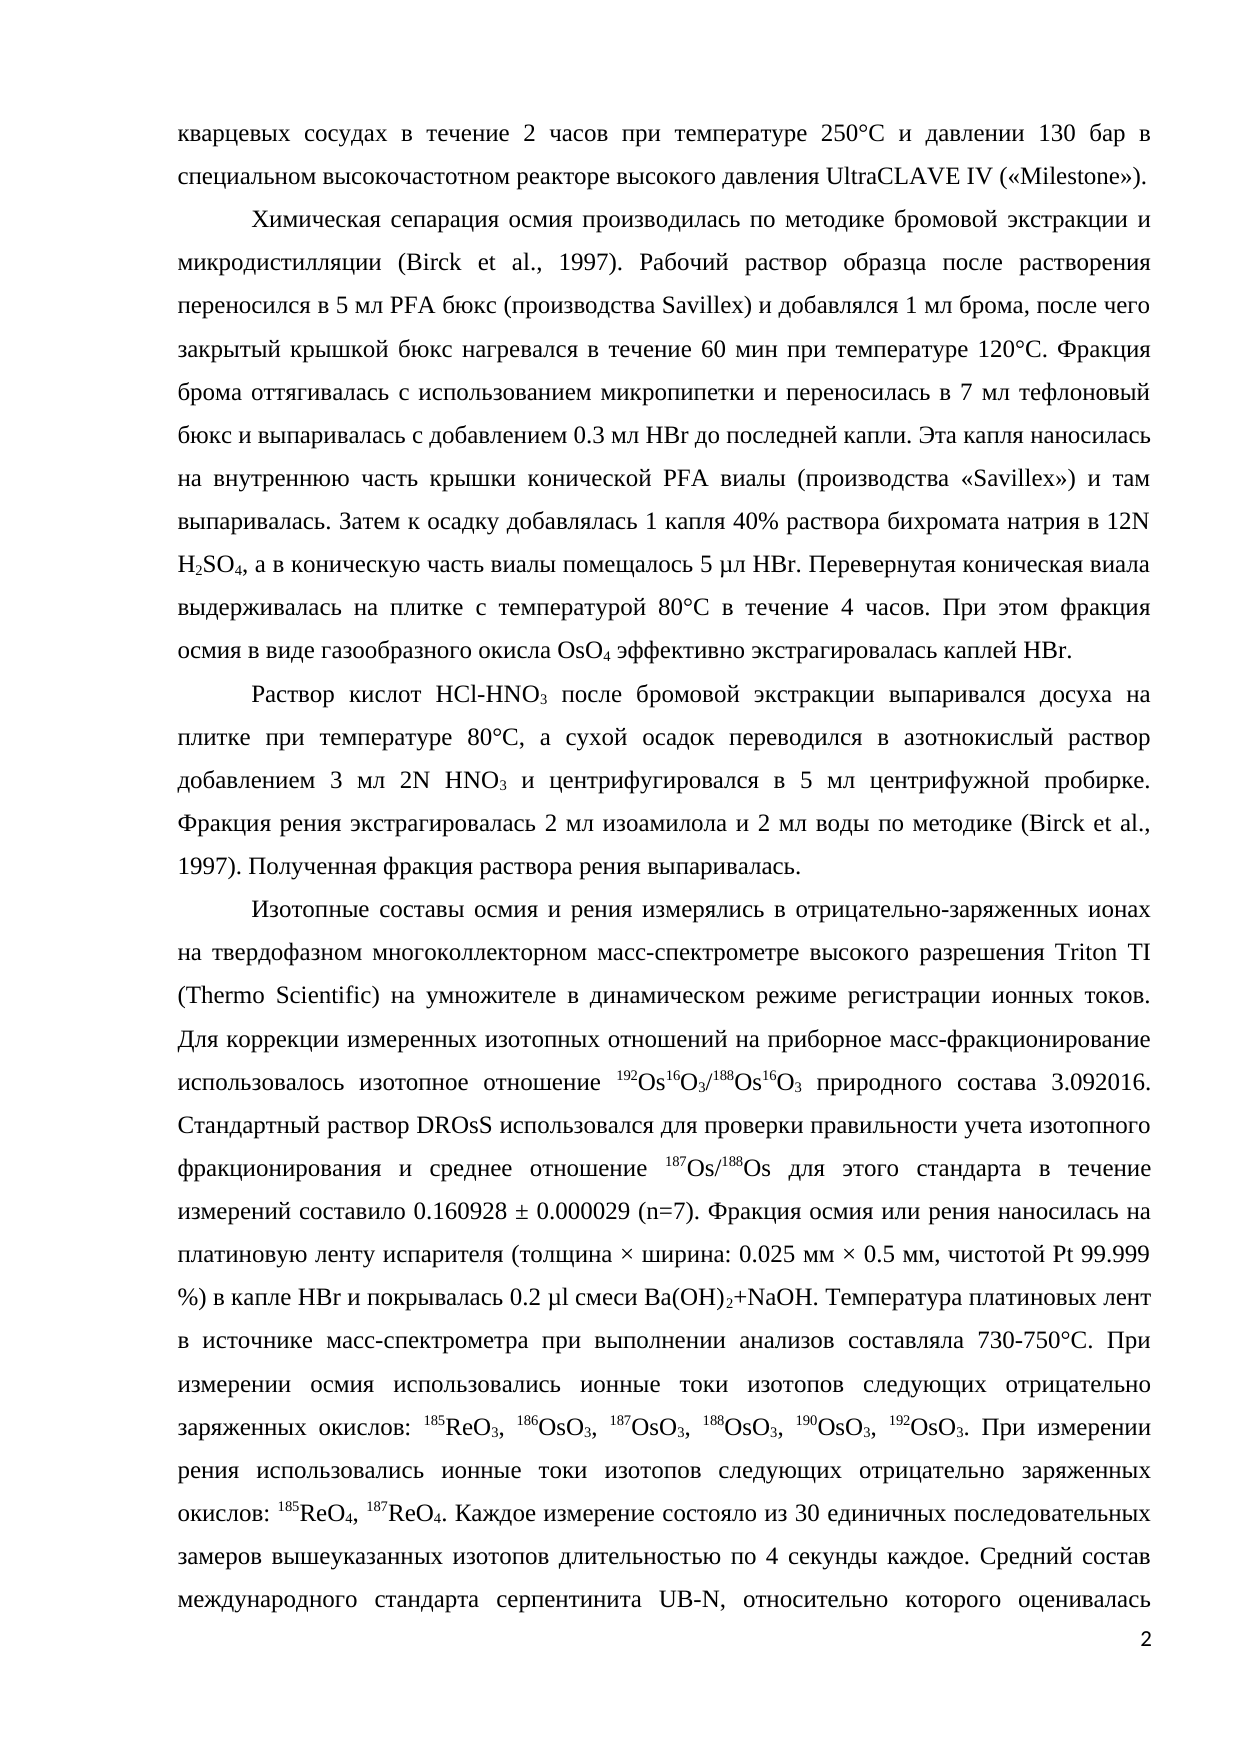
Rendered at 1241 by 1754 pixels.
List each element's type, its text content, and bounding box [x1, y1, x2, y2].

text Химическая сепарация осмия производилась по методике бромовой экстракции и микродистилляции (Birck et al., 1997). Рабочий раствор образца после растворения переносился в 5 мл PFA бюкс (производства Savillex) и добавлялся 1 мл брома, после чего закрытый крышкой бюкс нагревался в течение 60 мин при температуре 120°C. Фракция брома оттягивалась с использованием микропипетки и переносилась в 7 мл тефлоновый бюкс и выпаривалась с добавлением 0.3 мл HBr до последней капли. Эта капля наносилась на внутреннюю часть крышки конической PFA виалы (производства «Savillex») и там выпаривалась. Затем к осадку добавлялась 1 капля 40% раствора бихромата натрия в 12N H2SO4, а в коническую часть виалы помещалось 5 µл HBr. Перевернутая коническая виала выдерживалась на плитке с температурой 80°С в течение 4 часов. При этом фракция осмия в виде газообразного окисла OsO4 эффективно экстрагировалась каплей HBr. [177, 204, 1152, 664]
text Раствор кислот HCl-HNO3 после бромовой экстракции выпаривался досуха на плитке при температуре 80°С, а сухой осадок переводился в азотнокислый раствор добавлением 3 мл 2N HNO3 и центрифугировался в 5 мл центрифужной пробирке. Фракция рения экстрагировалась 2 мл изоамилола и 2 мл воды по методике (Birck et al., 1997). Полученная фракция раствора рения выпаривалась. [177, 679, 1152, 880]
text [177, 894, 1152, 1613]
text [177, 118, 1152, 190]
